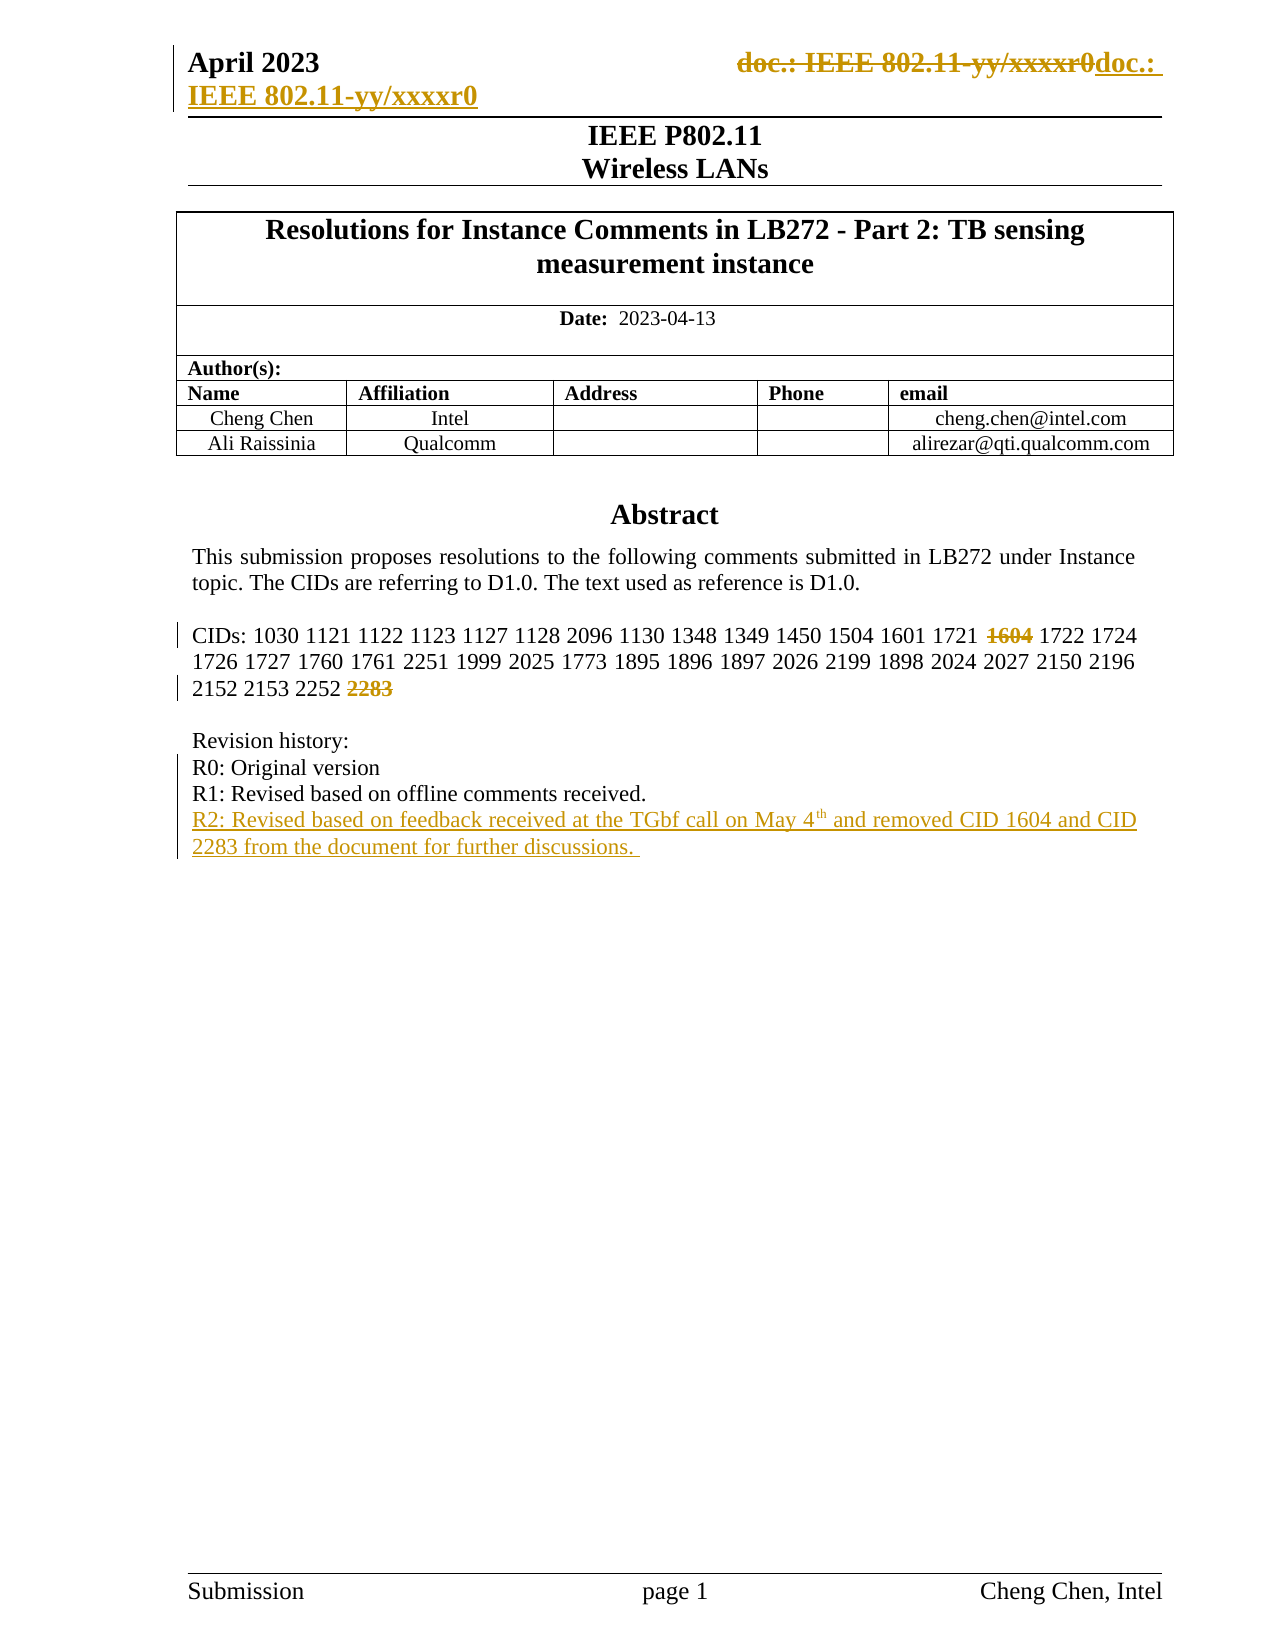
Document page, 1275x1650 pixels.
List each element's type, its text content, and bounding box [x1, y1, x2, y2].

table_cell Address [554, 381, 757, 405]
table_cell [554, 406, 757, 430]
table_cell alirezar@qti.qualcomm.com [889, 431, 1173, 455]
table_cell Author(s): [177, 356, 1173, 380]
table_cell [554, 431, 757, 455]
table_cell email [889, 381, 1173, 405]
table_header Resolutions for Instance Comments in LB272 - Part 2: TB sensing measurement instance [177, 213, 1173, 304]
table_cell Phone [758, 381, 888, 405]
table_cell Intel [347, 406, 553, 430]
table_cell Name [177, 381, 346, 405]
table_cell Date: 2023-04-13 [177, 306, 1173, 355]
table_cell Qualcomm [347, 431, 553, 455]
table_cell Ali Raissinia [177, 431, 346, 455]
text IEEE P802.11 Wireless LANs [187, 118, 1162, 186]
table_cell [758, 406, 888, 430]
table_cell Cheng Chen [177, 406, 346, 430]
table_cell Affiliation [347, 381, 553, 405]
table_cell [758, 431, 888, 455]
table_cell cheng.chen@intel.com [889, 406, 1173, 430]
